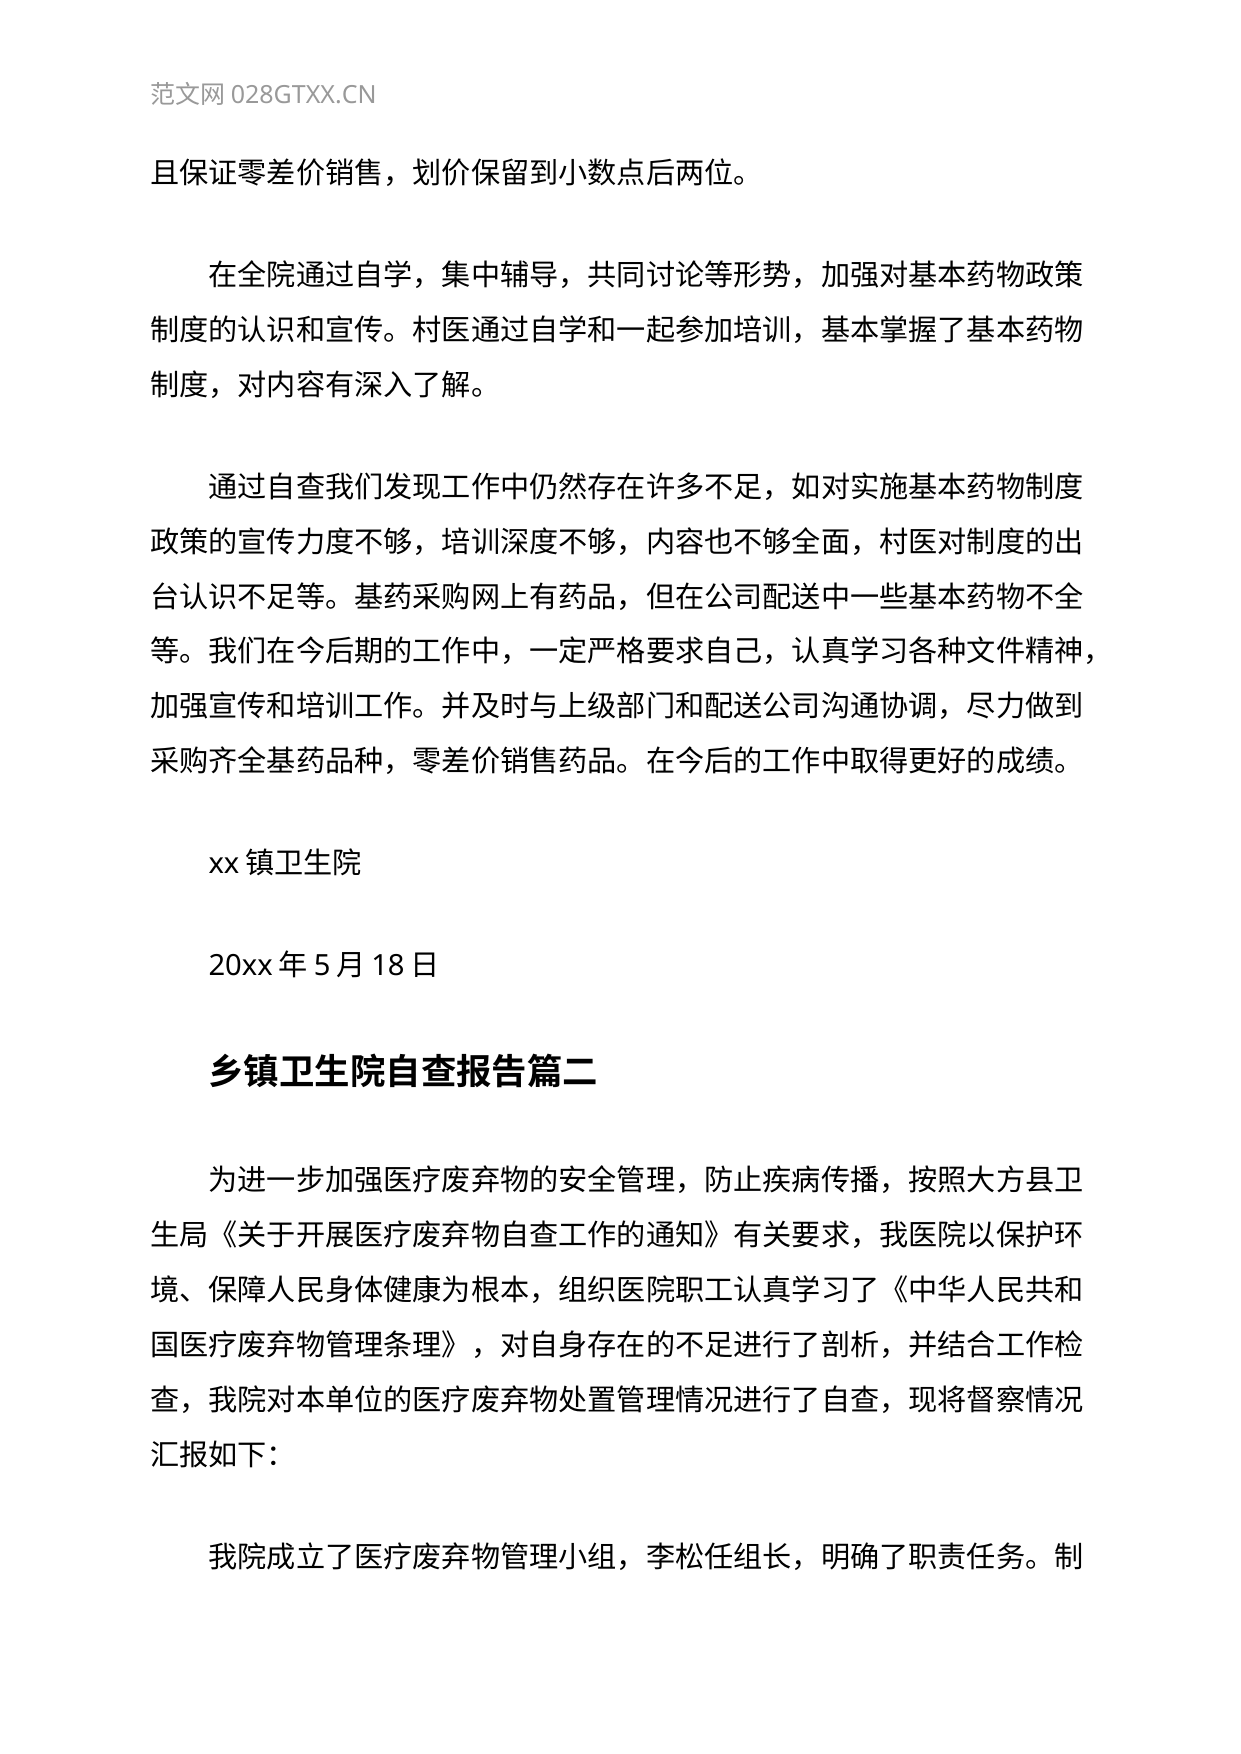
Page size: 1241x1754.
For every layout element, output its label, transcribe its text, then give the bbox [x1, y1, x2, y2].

text 乡镇卫生院自查报告篇二 [150, 1043, 1090, 1095]
text 为进一步加强医疗废弃物的安全管理，防止疾病传播，按照大方县卫生局《关于开展医疗废弃物自查工作的通知》有关要求，我医院以保护环境、保障人民身体健康为根本，组织医院职工认真学习了《中华人民共和国医疗废弃物管理条理》，对自身存在的不足进行了剖析，并结合工作检查，我院对本单位的医疗废弃物处置管理情况进行了自查，现将督察情况汇报如下： [150, 1157, 1090, 1474]
text 通过自查我们发现工作中仍然存在许多不足，如对实施基本药物制度政策的宣传力度不够，培训深度不够，内容也不够全面，村医对制度的出台认识不足等。基药采购网上有药品，但在公司配送中一些基本药物不全等。我们在今后期的工作中，一定严格要求自己，认真学习各种文件精神，加强宣传和培训工作。并及时与上级部门和配送公司沟通协调，尽力做到采购齐全基药品种，零差价销售药品。在今后的工作中取得更好的成绩。 [150, 463, 1090, 780]
text 20xx年5月18日 [150, 942, 1090, 984]
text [150, 150, 1090, 192]
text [150, 1533, 1090, 1576]
text xx镇卫生院 [150, 839, 1090, 882]
text 在全院通过自学，集中辅导，共同讨论等形势，加强对基本药物政策制度的认识和宣传。村医通过自学和一起参加培训，基本掌握了基本药物制度，对内容有深入了解。 [150, 252, 1090, 404]
